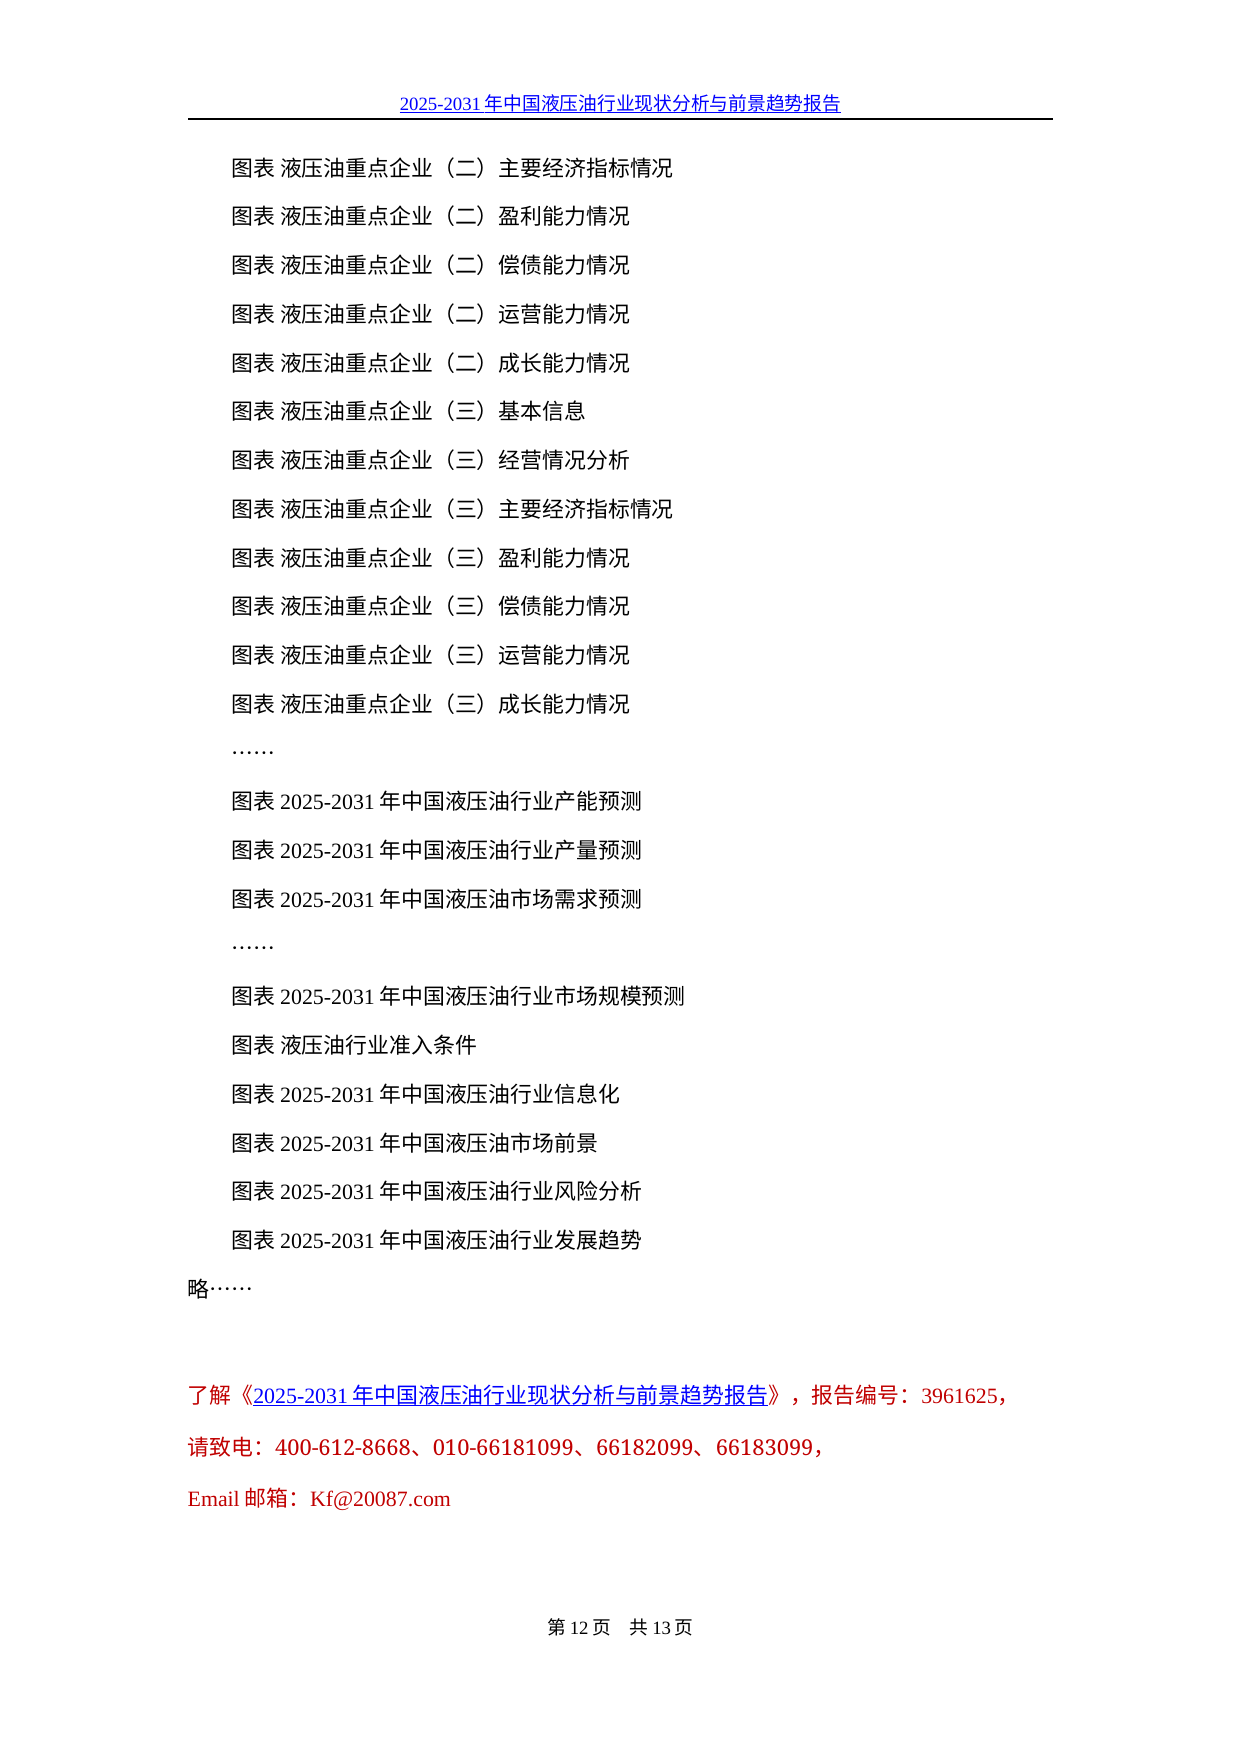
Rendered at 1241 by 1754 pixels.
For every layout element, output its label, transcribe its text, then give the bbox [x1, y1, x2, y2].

text 请致电：400-612-8668、010-66181099、66182099、66183099， [187, 1429, 1053, 1462]
text 了解《2025-2031年中国液压油行业现状分析与前景趋势报告》，报告编号：3961625， [187, 1378, 1053, 1410]
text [187, 150, 1053, 1304]
text Email邮箱：Kf@20087.com [187, 1481, 1053, 1513]
